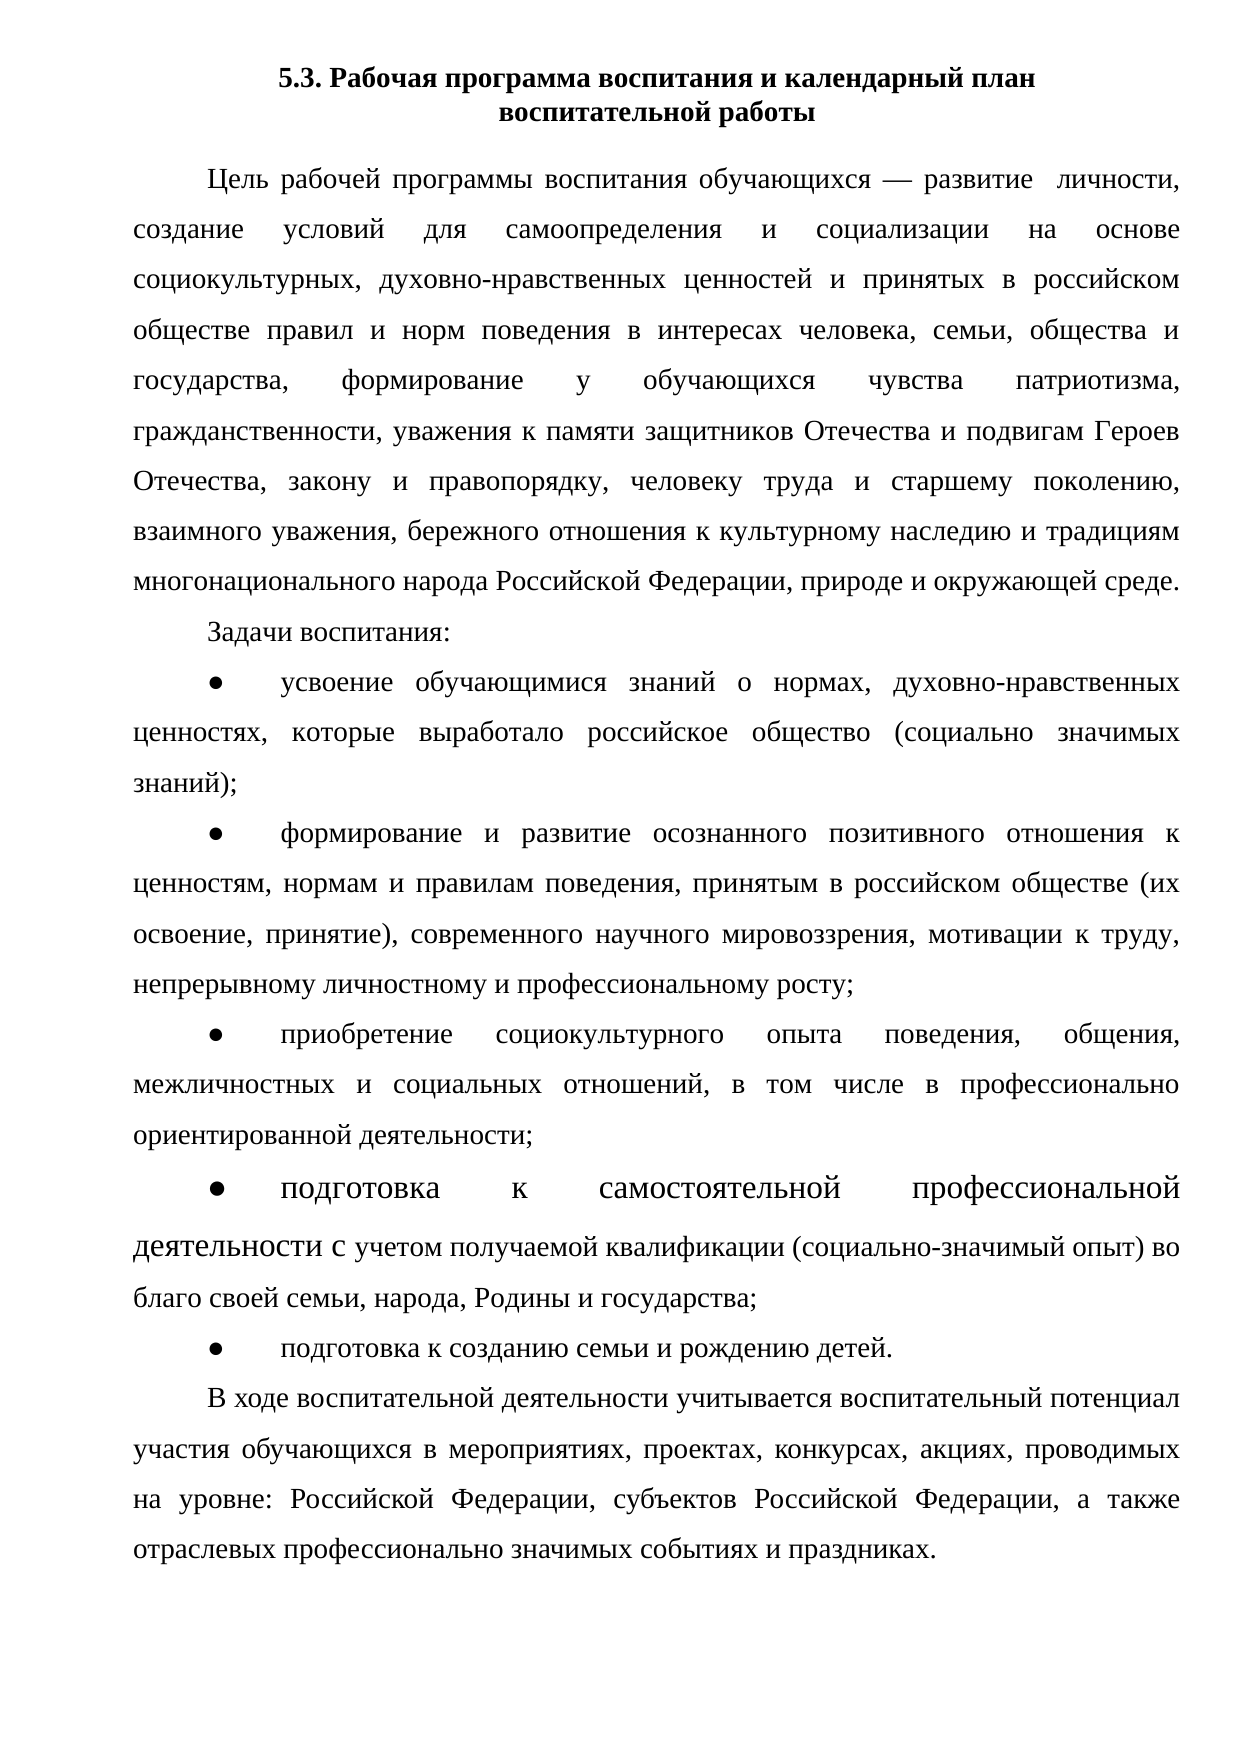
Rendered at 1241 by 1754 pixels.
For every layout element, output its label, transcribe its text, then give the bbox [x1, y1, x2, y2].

text воспитательной работы [133, 94, 1181, 127]
text ● подготовка к созданию семьи и рождению детей. [133, 1330, 1181, 1364]
text 5.3. Рабочая программа воспитания и календарный план [133, 60, 1181, 94]
text Цель рабочей программы воспитания обучающихся — развитие личности, создание условий для самоопределения и социализации на основе социокультурных, духовно-нравственных ценностей и принятых в российском обществе правил и норм поведения в интересах человека, семьи, общества и государства, формирование у обучающихся чувства патриотизма, гражданственности, уважения к памяти защитников Отечества и подвигам Героев Отечества, закону и правопорядку, человеку труда и старшему поколению, взаимного уважения, бережного отношения к культурному наследию и традициям многонационального народа Российской Федерации, природе и окружающей среде. [133, 161, 1181, 597]
text ● приобретение социокультурного опыта поведения, общения, межличностных и социальных отношений, в том числе в профессионально ориентированной деятельности; [133, 1016, 1181, 1151]
text Задачи воспитания: [133, 614, 1181, 647]
text В ходе воспитательной деятельности учитывается воспитательный потенциал участия обучающихся в мероприятиях, проектах, конкурсах, акциях, проводимых на уровне: Российской Федерации, субъектов Российской Федерации, а также отраслевых профессионально значимых событиях и праздниках. [133, 1381, 1181, 1565]
text ● усвоение обучающимися знаний о нормах, духовно-нравственных ценностях, которые выработало российское общество (социально значимых знаний); [133, 664, 1181, 798]
text ● подготовка к самостоятельной профессиональной деятельности с учетом получаемой квалификации (социально-значимый опыт) во благо своей семьи, народа, Родины и государства; [133, 1167, 1181, 1313]
text ● формирование и развитие осознанного позитивного отношения к ценностям, нормам и правилам поведения, принятым в российском обществе (их освоение, принятие), современного научного мировоззрения, мотивации к труду, непрерывному личностному и профессиональному росту; [133, 815, 1181, 999]
